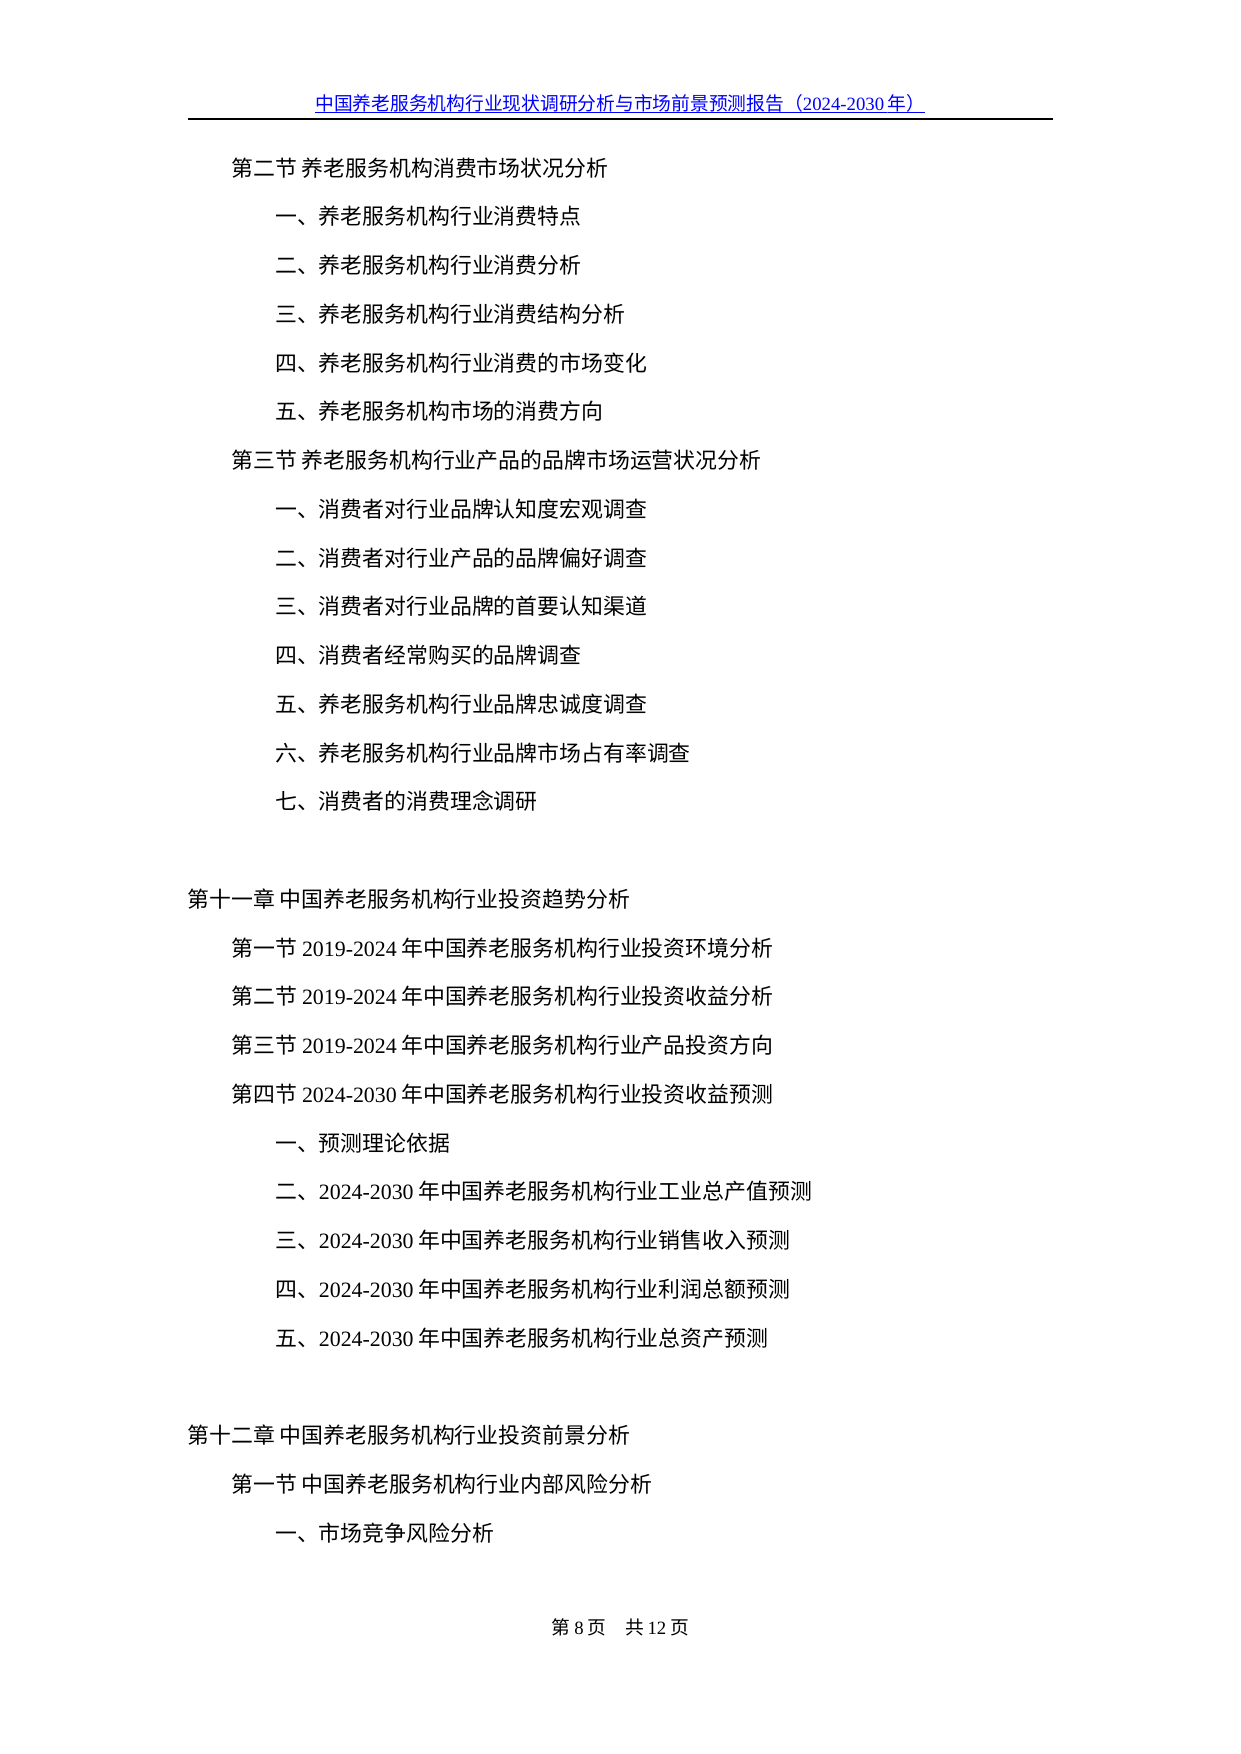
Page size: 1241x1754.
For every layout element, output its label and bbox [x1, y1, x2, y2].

text [187, 150, 1053, 1548]
